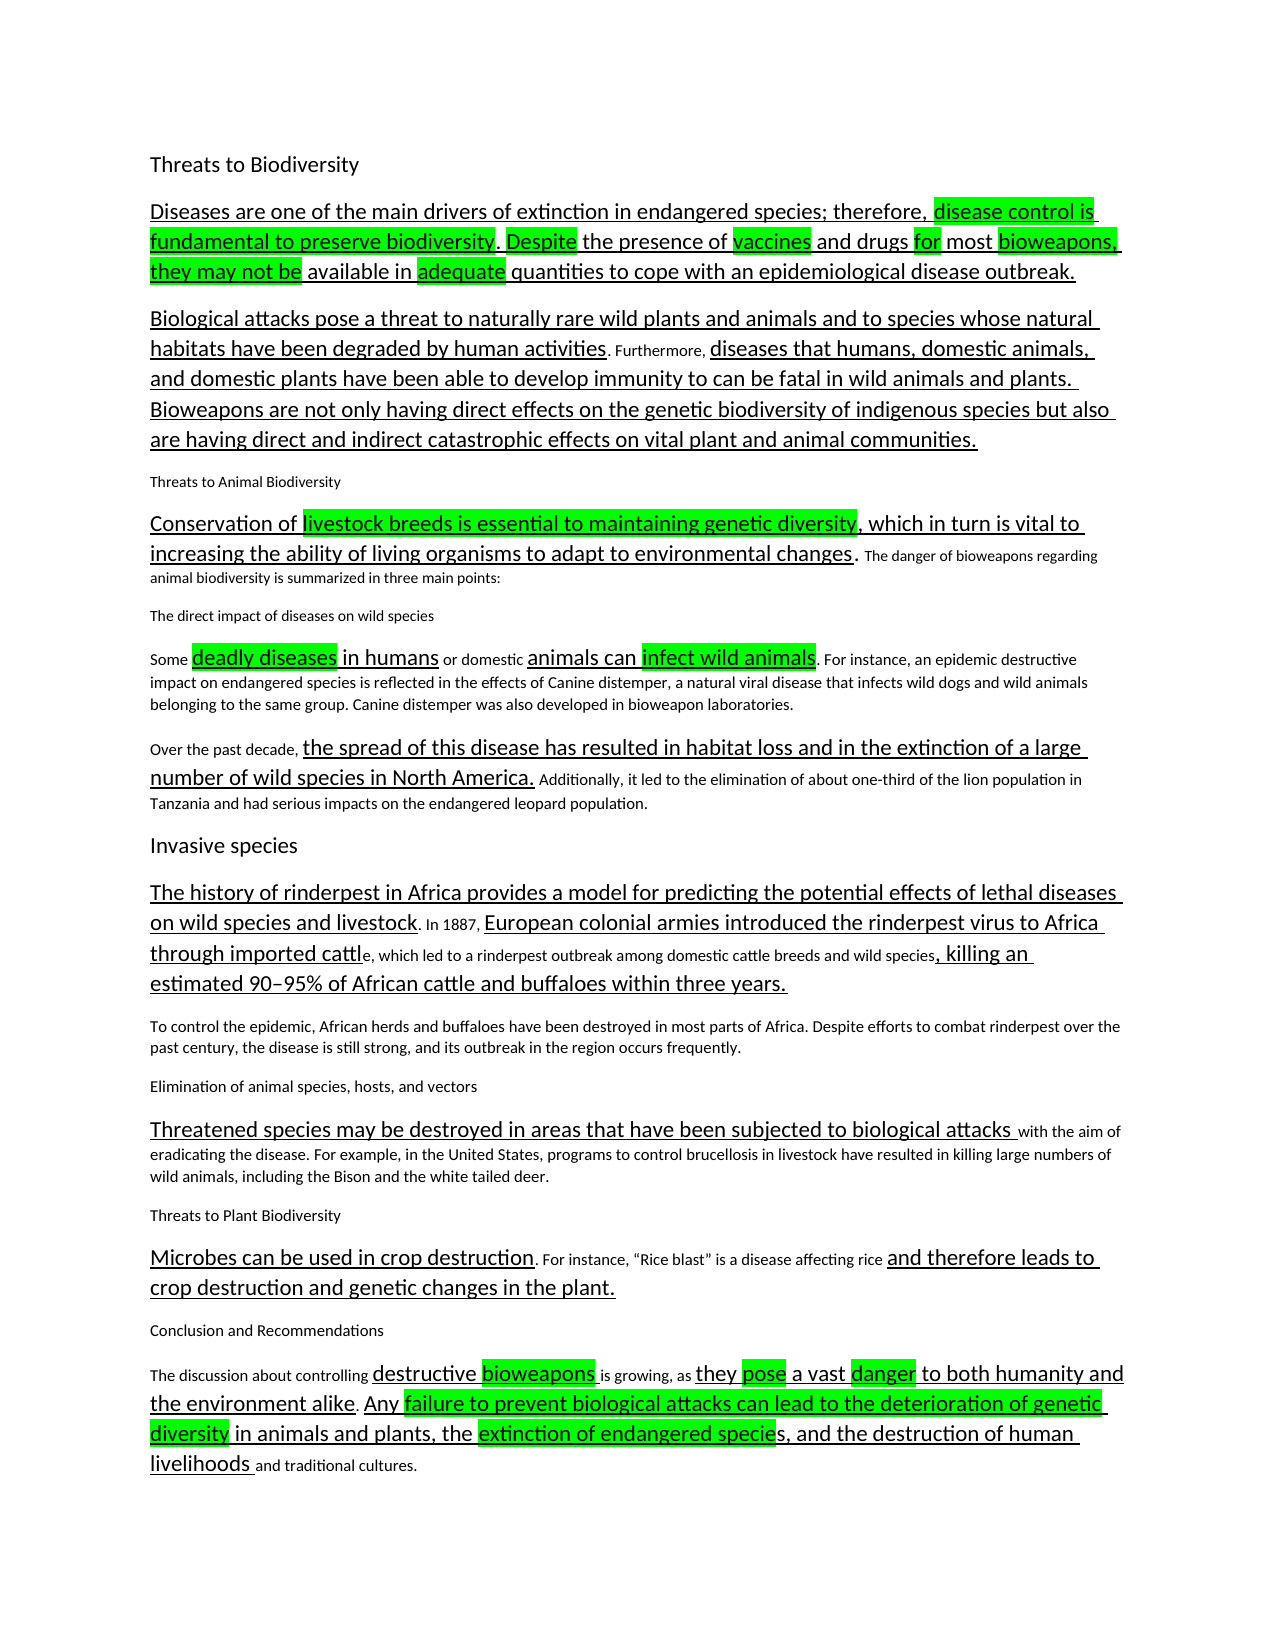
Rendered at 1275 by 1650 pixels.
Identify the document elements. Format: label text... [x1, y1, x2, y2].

text Biological attacks pose a threat to naturally rare wild plants and animals and to species whose natural habitats have been degraded by human activities. Furthermore, diseases that humans, domestic animals, and domestic plants have been able to develop immunity to can be fatal in wild animals and plants. Bioweapons are not only having direct effects on the genetic biodiversity of indigenous species but also are having direct and indirect catastrophic effects on vital plant and animal communities. [150, 304, 1125, 453]
text The discussion about controlling destructive bioweapons is growing, as they pose a vast danger to both humanity and the environment alike. Any failure to prevent biological attacks can lead to the deterioration of genetic diversity in animals and plants, the extinction of endangered species, and the destruction of human livelihoods and traditional cultures. [150, 1359, 1125, 1478]
text Elimination of animal species, hosts, and vectors [150, 1076, 1125, 1097]
text The history of rinderpest in Africa provides a model for predicting the potential effects of lethal diseases on wild species and livestock. In 1887, European colonial armies introduced the rinderpest virus to Africa through imported cattle, which led to a rinderpest outbreak among domestic cattle breeds and wild species, killing an estimated 90–95% of African cattle and buffaloes within three years. [150, 878, 1125, 997]
text Threats to Biodiversity [150, 150, 1125, 178]
text Over the past decade, the spread of this disease has resulted in habitat loss and in the extinction of a large number of wild species in North America. Additionally, it led to the elimination of about one-third of the lion population in Tanzania and had serious impacts on the endangered leopard population. [150, 733, 1125, 813]
text Invasive species [150, 831, 1125, 859]
text Some deadly diseases in humans or domestic animals can infect wild animals. For instance, an epidemic destructive impact on endangered species is reflected in the effects of Canine distemper, a natural viral disease that infects wild dogs and wild animals belonging to the same group. Canine distemper was also developed in bioweapon laboratories. [150, 643, 1125, 715]
text To control the epidemic, African herds and buffaloes have been destroyed in most parts of Africa. Despite efforts to combat rinderpest over the past century, the disease is still strong, and its outbreak in the region occurs frequently. [150, 1016, 1125, 1058]
text Threats to Animal Biodiversity [150, 472, 1125, 491]
text Conservation of livestock breeds is essential to maintaining genetic diversity, which in turn is vital to increasing the ability of living organisms to adapt to environmental changes. The danger of bioweapons regarding animal biodiversity is summarized in three main points: [150, 509, 1125, 588]
text Microbes can be used in crop destruction. For instance, “Rice blast” is a disease affecting rice and therefore leads to crop destruction and genetic changes in the plant. [150, 1243, 1125, 1302]
text The direct impact of diseases on wild species [150, 606, 1125, 625]
text Conclusion and Recommendations [150, 1320, 1125, 1341]
text Threats to Plant Biodiversity [150, 1205, 1125, 1225]
text Threatened species may be destroyed in areas that have been subjected to biological attacks with the aim of eradicating the disease. For example, in the United States, programs to control brucellosis in livestock have resulted in killing large numbers of wild animals, including the Bison and the white tailed deer. [150, 1115, 1125, 1187]
text Diseases are one of the main drivers of extinction in endangered species; therefore, disease control is fundamental to preserve biodiversity. Despite the presence of vaccines and drugs for most bioweapons, they may not be available in adequate quantities to cope with an epidemiological disease outbreak. [150, 197, 1125, 285]
